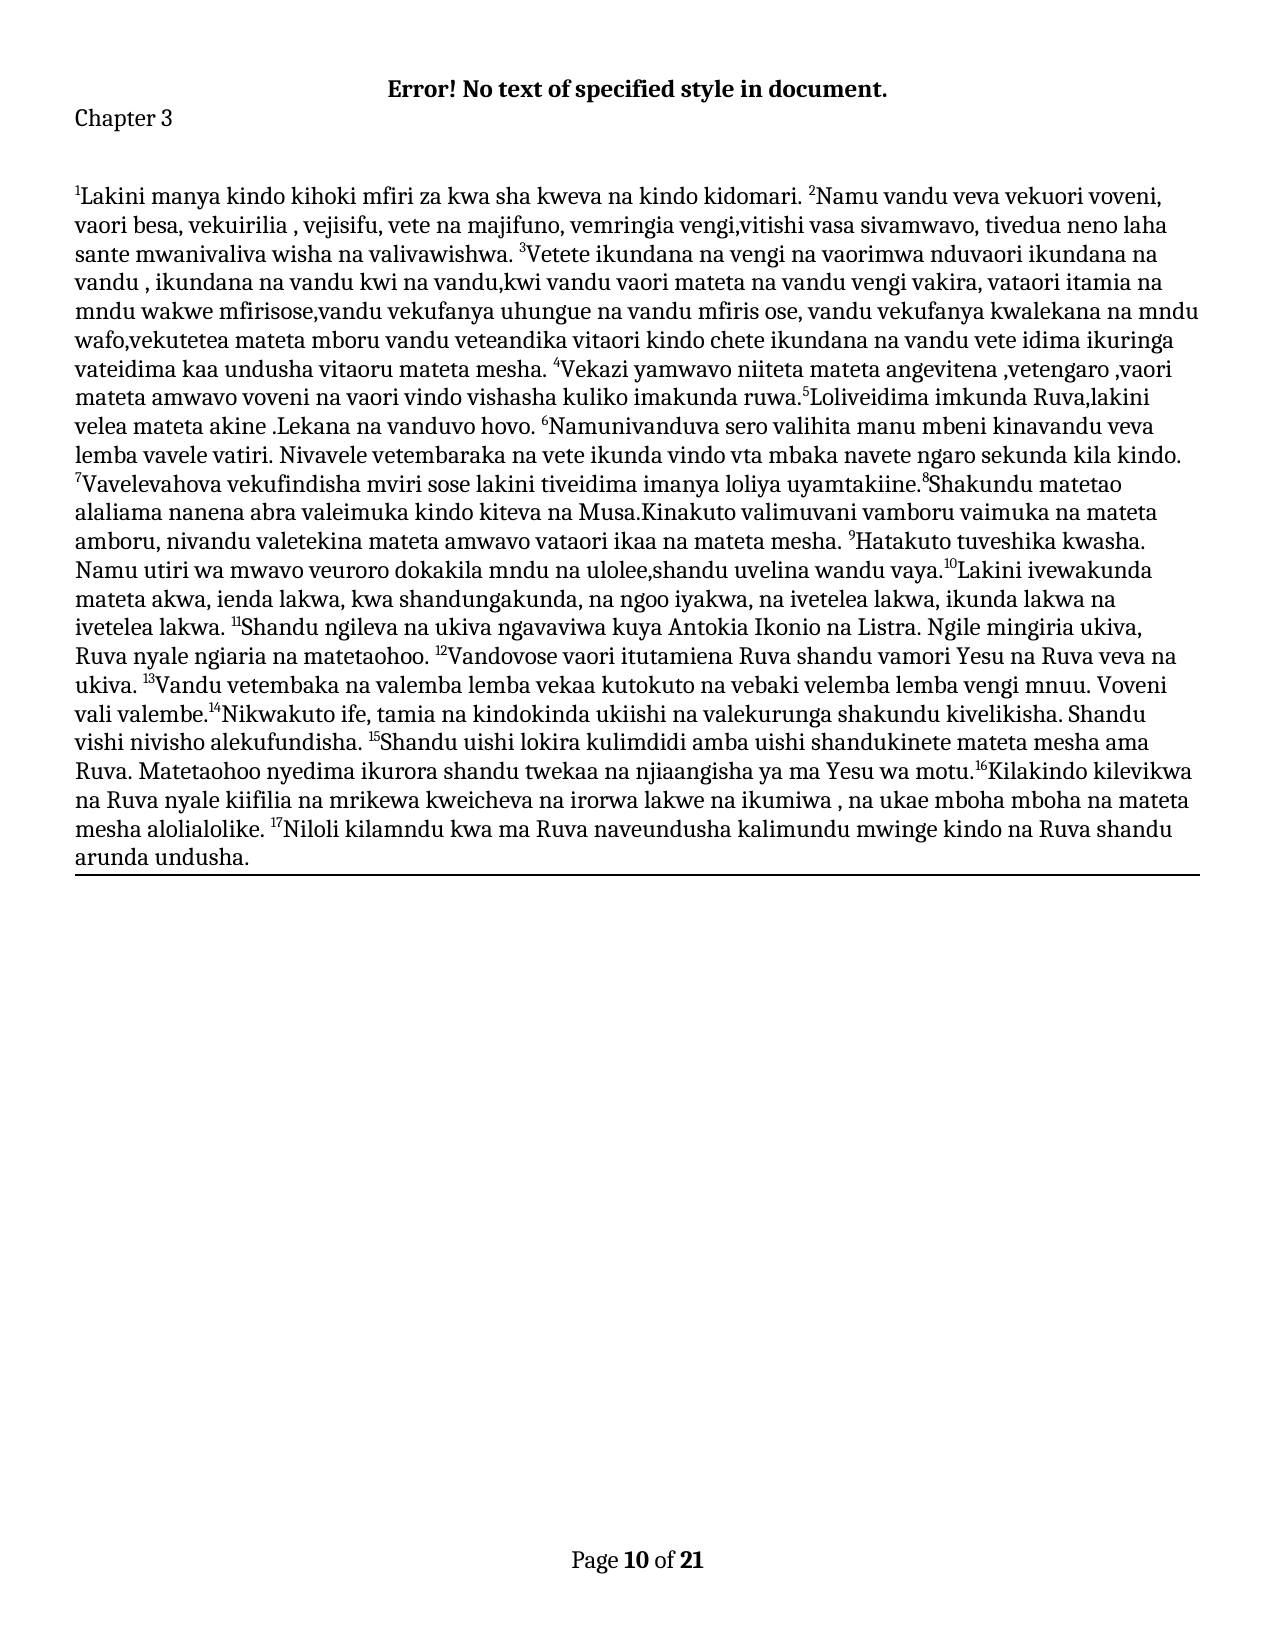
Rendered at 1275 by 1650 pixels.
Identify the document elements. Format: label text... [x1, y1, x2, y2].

text 1Lakini manya kindo kihoki mfiri za kwa sha kweva na kindo kidomari. 2Namu vandu veva vekuori voveni, vaori besa, vekuirilia , vejisifu, vete na majifuno, vemringia vengi,vitishi vasa sivamwavo, tivedua neno laha sante mwanivaliva wisha na valivawishwa. 3Vetete ikundana na vengi na vaorimwa nduvaori ikundana na vandu , ikundana na vandu kwi na vandu,kwi vandu vaori mateta na vandu vengi vakira, vataori itamia na mndu wakwe mfirisose,vandu vekufanya uhungue na vandu mfiris ose, vandu vekufanya kwalekana na mndu wafo,vekutetea mateta mboru vandu veteandika vitaori kindo chete ikundana na vandu vete idima ikuringa vateidima kaa undusha vitaoru mateta mesha. 4Vekazi yamwavo niiteta mateta angevitena ,vetengaro ,vaori mateta amwavo voveni na vaori vindo vishasha kuliko imakunda ruwa.5Loliveidima imkunda Ruva,lakini velea mateta akine .Lekana na vanduvo hovo. 6Namunivanduva sero valihita manu mbeni kinavandu veva lemba vavele vatiri. Nivavele vetembaraka na vete ikunda vindo vta mbaka navete ngaro sekunda kila kindo. 7Vavelevahova vekufindisha mviri sose lakini tiveidima imanya loliya uyamtakiine.8Shakundu matetao alaliama nanena abra valeimuka kindo kiteva na Musa.Kinakuto valimuvani vamboru vaimuka na mateta amboru, nivandu valetekina mateta amwavo vataori ikaa na mateta mesha. 9Hatakuto tuveshika kwasha. Namu utiri wa mwavo veuroro dokakila mndu na ulolee,shandu uvelina wandu vaya.10Lakini ivewakunda mateta akwa, ienda lakwa, kwa shandungakunda, na ngoo iyakwa, na ivetelea lakwa, ikunda lakwa na ivetelea lakwa. 11Shandu ngileva na ukiva ngavaviwa kuya Antokia Ikonio na Listra. Ngile mingiria ukiva, Ruva nyale ngiaria na matetaohoo. 12Vandovose vaori itutamiena Ruva shandu vamori Yesu na Ruva veva na ukiva. 13Vandu vetembaka na valemba lemba vekaa kutokuto na vebaki velemba lemba vengi mnuu. Voveni vali valembe.14Nikwakuto ife, tamia na kindokinda ukiishi na valekurunga shakundu kivelikisha. Shandu vishi nivisho alekufundisha. 15Shandu uishi lokira kulimdidi amba uishi shandukinete mateta mesha ama Ruva. Matetaohoo nyedima ikurora shandu twekaa na njiaangisha ya ma Yesu wa motu.16Kilakindo kilevikwa na Ruva nyale kiifilia na mrikewa kweicheva na irorwa lakwe na ikumiwa , na ukae mboha mboha na mateta mesha alolialolike. 17Niloli kilamndu kwa ma Ruva naveundusha kalimundu mwinge kindo na Ruva shandu arunda undusha. [75, 182, 1200, 874]
text Chapter 3 [75, 104, 1200, 161]
